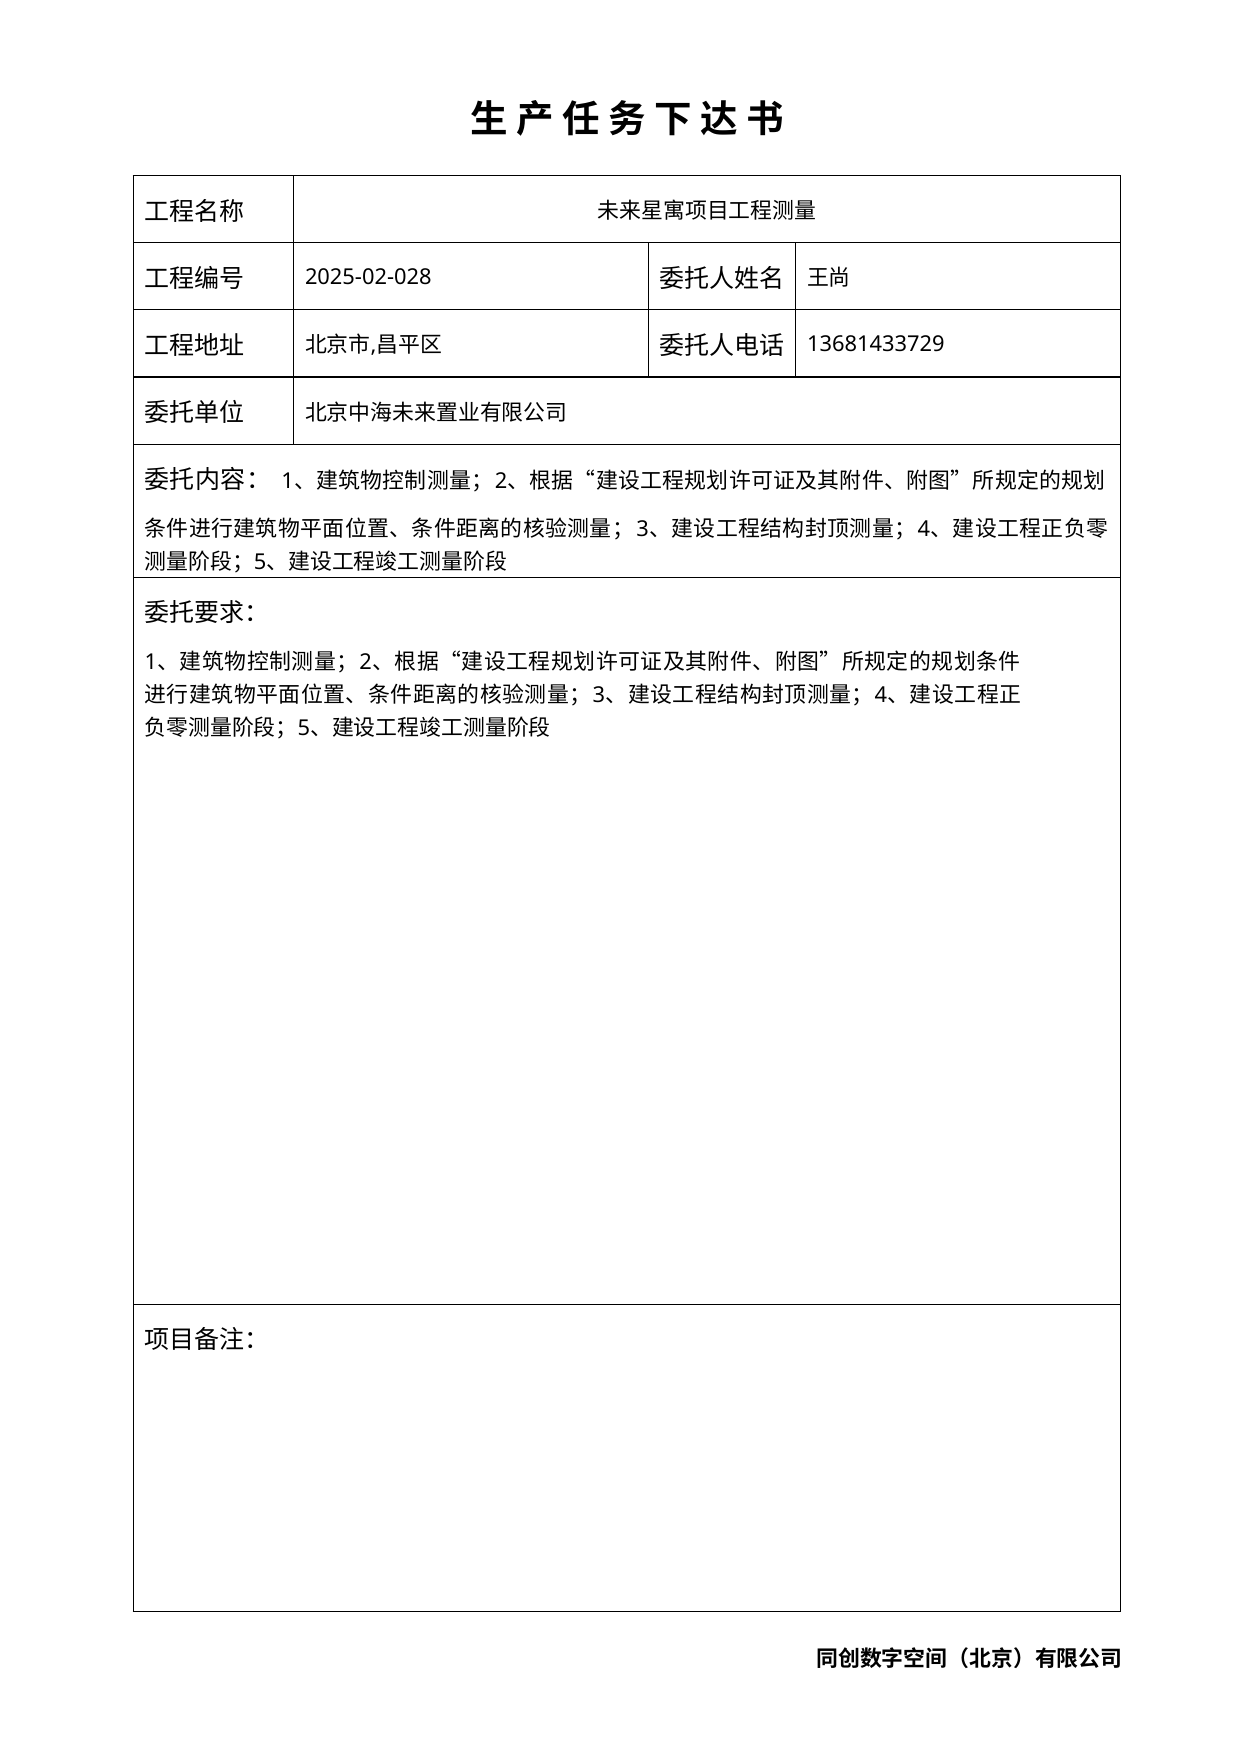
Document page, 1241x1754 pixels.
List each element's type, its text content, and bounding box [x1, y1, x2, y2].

table_cell 项目备注： [134, 1305, 1120, 1611]
table_cell 委托人姓名 [649, 243, 795, 309]
table_cell 工程编号 [134, 243, 293, 309]
table_cell 委托单位 [134, 378, 293, 443]
table_cell 王尚 [796, 243, 1120, 309]
table_cell 委托要求： 1、建筑物控制测量；2、根据“建设工程规划许可证及其附件、附图”所规定的规划条件进行建筑物平面位置、条件距离的核验测量；3、建设工程结构封顶测量；4、建设工程正负零测量阶段；5、建设工程竣工测量阶段 [134, 578, 1120, 1304]
table_cell 13681433729 [796, 310, 1120, 376]
table_cell 北京市,昌平区 [294, 310, 648, 376]
table_cell 委托内容： 1、建筑物控制测量；2、根据“建设工程规划许可证及其附件、附图”所规定的规划条件进行建筑物平面位置、条件距离的核验测量；3、建设工程结构封顶测量；4、建设工程正负零测量阶段；5、建设工程竣工测量阶段 [134, 445, 1120, 577]
table_header 工程名称 [134, 176, 293, 242]
table_cell 北京中海未来置业有限公司 [294, 378, 1120, 443]
table_cell 工程地址 [134, 310, 293, 376]
table_cell 委托人电话 [649, 310, 795, 376]
table_cell 2025-02-028 [294, 243, 648, 309]
table_header 未来星寓项目工程测量 [294, 176, 1120, 242]
